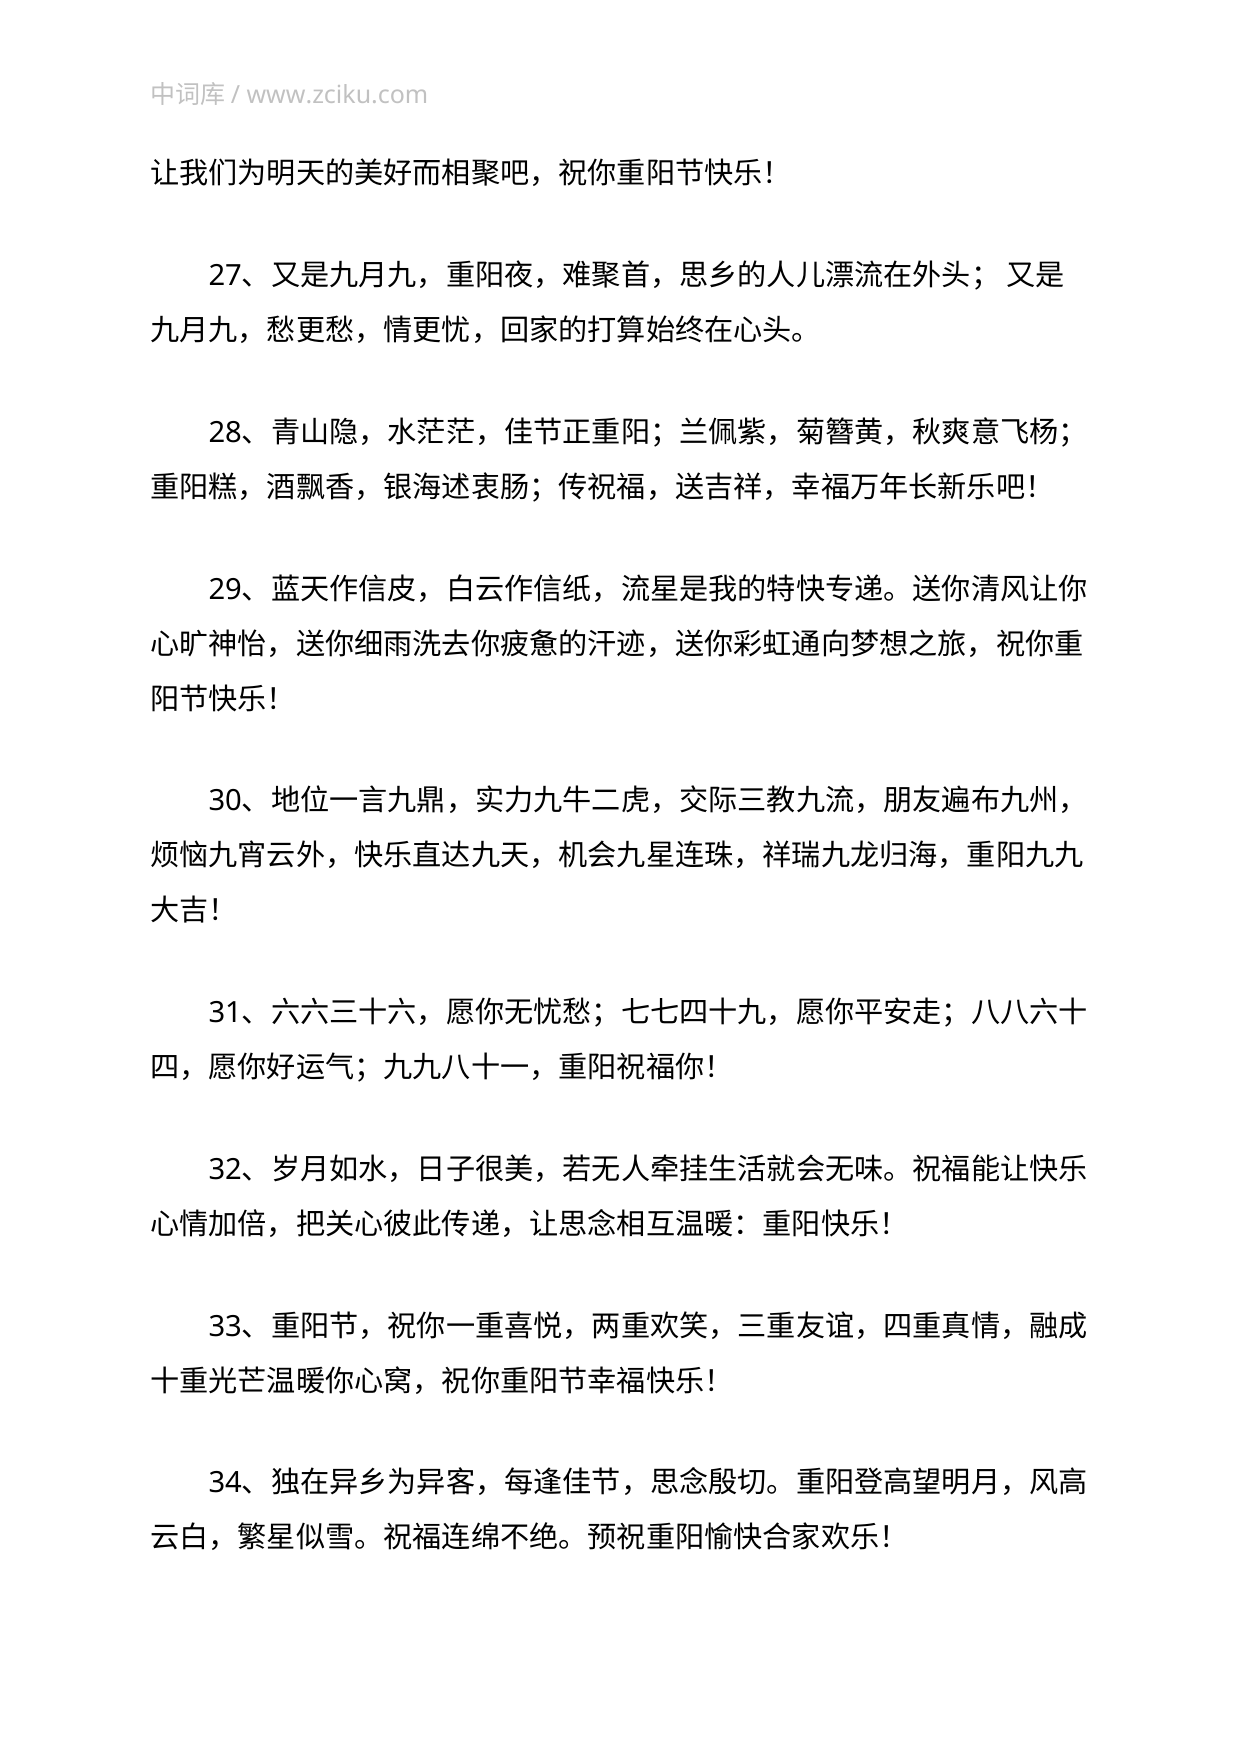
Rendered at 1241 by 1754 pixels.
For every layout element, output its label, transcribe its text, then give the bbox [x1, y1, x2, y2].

text 28、青山隐，水茫茫，佳节正重阳；兰佩紫，菊簪黄，秋爽意飞杨；重阳糕，酒飘香，银海述衷肠；传祝福，送吉祥，幸福万年长新乐吧！ [150, 408, 1090, 506]
text 34、独在异乡为异客，每逢佳节，思念殷切。重阳登高望明月，风高云白，繁星似雪。祝福连绵不绝。预祝重阳愉快合家欢乐！ [150, 1459, 1090, 1556]
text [150, 150, 1090, 192]
text 29、蓝天作信皮，白云作信纸，流星是我的特快专递。送你清风让你心旷神怡，送你细雨洗去你疲惫的汗迹，送你彩虹通向梦想之旅，祝你重阳节快乐！ [150, 565, 1090, 717]
text 31、六六三十六，愿你无忧愁；七七四十九，愿你平安走；八八六十四，愿你好运气；九九八十一，重阳祝福你！ [150, 989, 1090, 1086]
text 32、岁月如水，日子很美，若无人牵挂生活就会无味。祝福能让快乐心情加倍，把关心彼此传递，让思念相互温暖：重阳快乐！ [150, 1145, 1090, 1243]
text 33、重阳节，祝你一重喜悦，两重欢笑，三重友谊，四重真情，融成十重光芒温暖你心窝，祝你重阳节幸福快乐！ [150, 1302, 1090, 1399]
text 30、地位一言九鼎，实力九牛二虎，交际三教九流，朋友遍布九州，烦恼九宵云外，快乐直达九天，机会九星连珠，祥瑞九龙归海，重阳九九大吉！ [150, 777, 1090, 929]
text 27、又是九月九，重阳夜，难聚首，思乡的人儿漂流在外头； 又是九月九，愁更愁，情更忧，回家的打算始终在心头。 [150, 252, 1090, 349]
